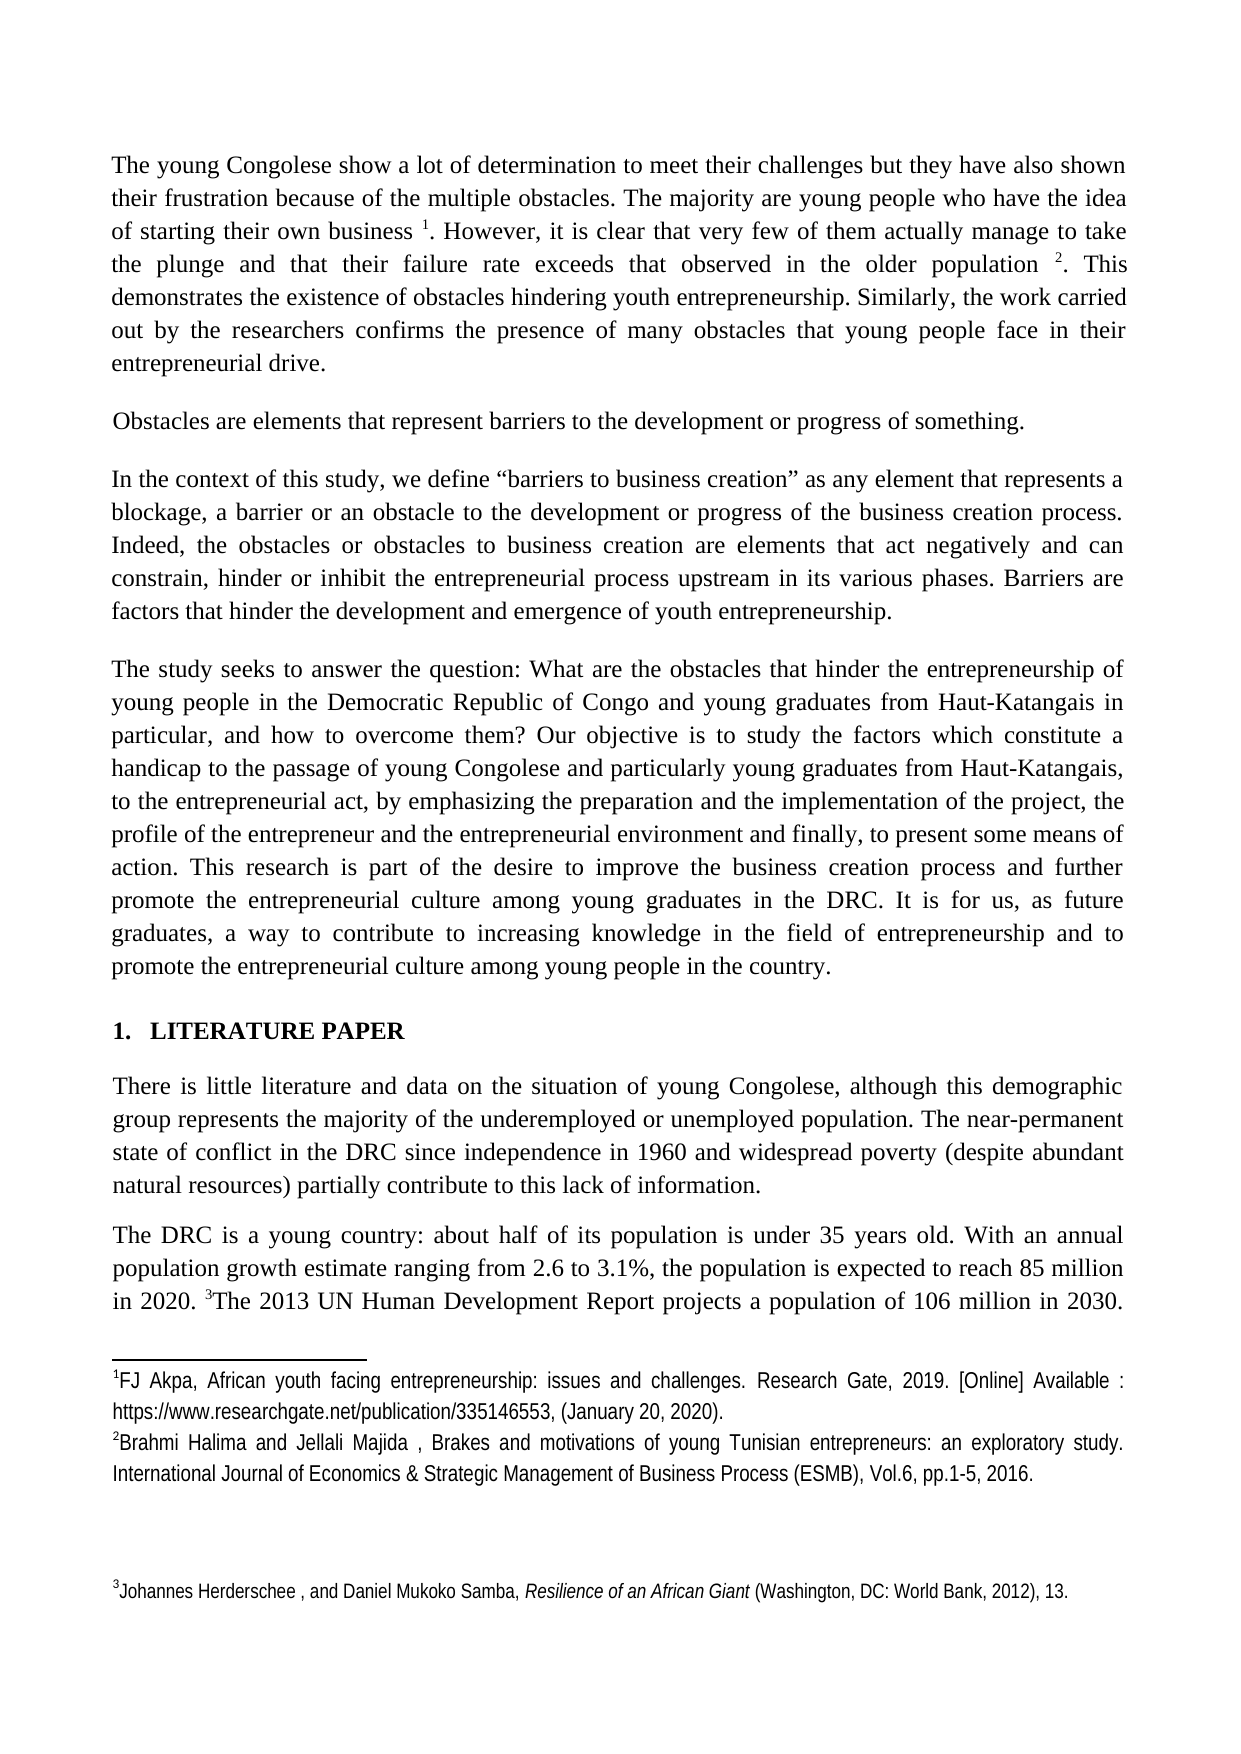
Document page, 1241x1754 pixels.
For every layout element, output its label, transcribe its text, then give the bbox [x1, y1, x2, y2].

text There is little literature and data on the situation of young Congolese, although this demographic group represents the majority of the underemployed or unemployed population. The near-permanent state of conflict in the DRC since independence in 1960 and widespread poverty (despite abundant natural resources) partially contribute to this lack of information. [112, 1071, 1124, 1199]
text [112, 1220, 1124, 1314]
subtitle The young Congolese show a lot of determination to meet their challenges but they have also shown their frustration because of the multiple obstacles. The majority are young people who have the idea of starting their own business . However, it is clear that very few of them actually manage to take the plunge and that their failure rate exceeds that observed in the older population . This demonstrates the existence of obstacles hindering youth entrepreneurship. Similarly, the work carried out by the researchers confirms the presence of many obstacles that young people face in their entrepreneurial drive. [111, 150, 1128, 377]
text The study seeks to answer the question: What are the obstacles that hinder the entrepreneurship of young people in the Democratic Republic of Congo and young graduates from Haut-Katangais in particular, and how to overcome them? Our objective is to study the factors which constitute a handicap to the passage of young Congolese and particularly young graduates from Haut-Katangais, to the entrepreneurial act, by emphasizing the preparation and the implementation of the project, the profile of the entrepreneur and the entrepreneurial environment and finally, to present some means of action. This research is part of the desire to improve the business creation process and further promote the entrepreneurial culture among young graduates in the DRC. It is for us, as future graduates, a way to contribute to increasing knowledge in the field of entrepreneurship and to promote the entrepreneurial culture among young people in the country. [111, 654, 1125, 980]
text In the context of this study, we define “barriers to business creation” as any element that represents a blockage, a barrier or an obstacle to the development or progress of the business creation process. Indeed, the obstacles or obstacles to business creation are elements that act negatively and can constrain, hinder or inhibit the entrepreneurial process upstream in its various phases. Barriers are factors that hinder the development and emergence of youth entrepreneurship. [111, 464, 1125, 625]
text Obstacles are elements that represent barriers to the development or progress of something. [112, 406, 1125, 435]
subtitle LITERATURE PAPER [112, 1016, 1128, 1045]
